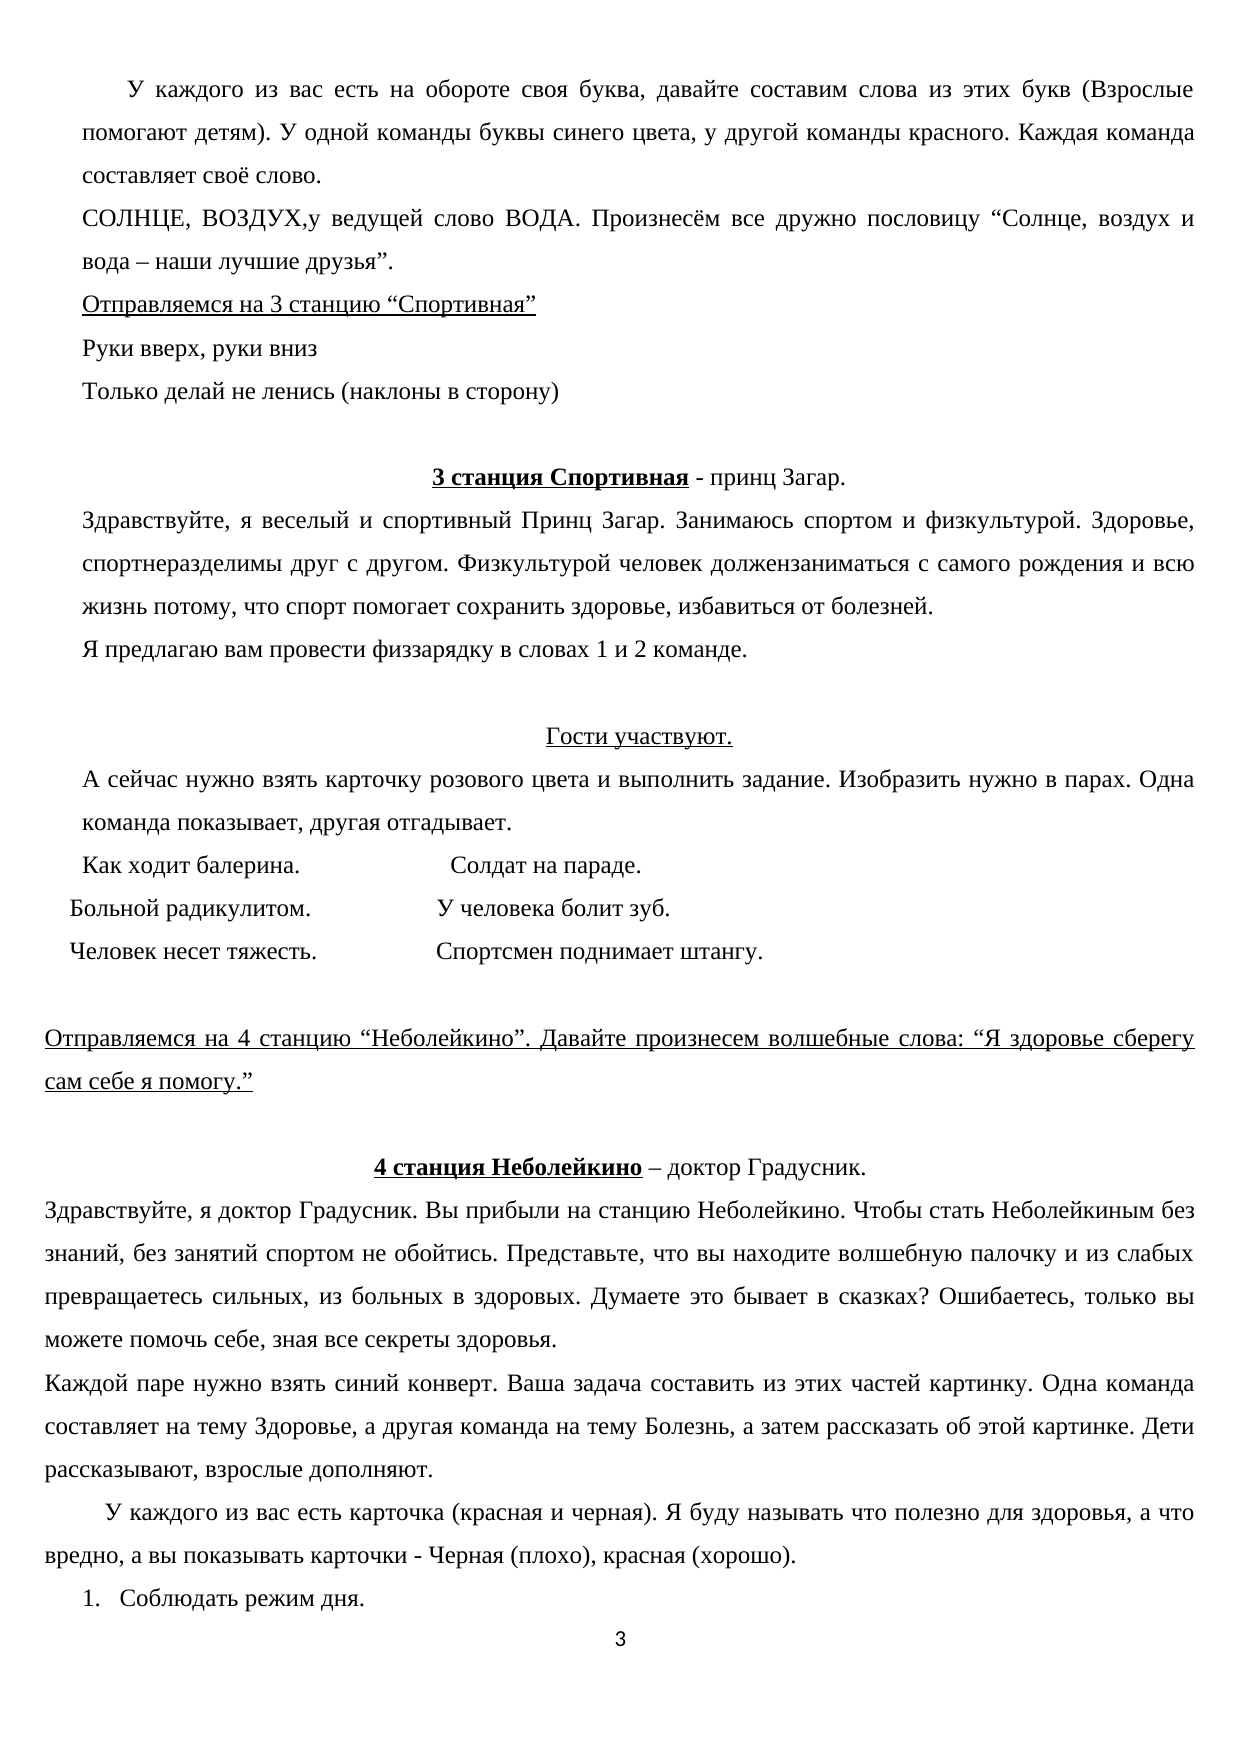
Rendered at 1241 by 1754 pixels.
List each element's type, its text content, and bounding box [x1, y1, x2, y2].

text Я предлагаю вам провести физзарядку в словах 1 и 2 команде. [82, 634, 1196, 663]
text А сейчас нужно взять карточку розового цвета и выполнить задание. Изобразить нужно в парах. Одна команда показывает, другая отгадывает. [82, 764, 1196, 836]
text У каждого из вас есть на обороте своя буква, давайте составим слова из этих букв (Взрослые помогают детям). У одной команды буквы синего цвета, у другой команды красного. Каждая команда составляет своё слово. [82, 74, 1196, 189]
text Каждой паре нужно взять синий конверт. Ваша задача составить из этих частей картинку. Одна команда составляет на тему Здоровье, а другая команда на тему Болезнь, а затем рассказать об этой картинке. Дети рассказывают, взрослые дополняют. [44, 1368, 1196, 1483]
text Только делай не ленись (наклоны в сторону) [82, 376, 1196, 404]
text Человек несет тяжесть. Спортсмен поднимает штангу. [44, 936, 1196, 965]
text Как ходит балерина. Солдат на параде. [82, 850, 1196, 879]
text Руки вверх, руки вниз [82, 333, 1196, 361]
text Больной радикулитом. У человека болит зуб. [44, 893, 1196, 922]
text Здравствуйте, я веселый и спортивный Принц Загар. Занимаюсь спортом и физкультурой. Здоровье, спортнеразделимы друг с другом. Физкультурой человек должензаниматься с самого рождения и всю жизнь потому, что спорт помогает сохранить здоровье, избавиться от болезней. [82, 505, 1196, 620]
text 3 станция Спортивная - принц Загар. [82, 462, 1196, 491]
text Отправляемся на 4 станцию “Неболейкино”. Давайте произнесем волшебные слова: “Я здоровье сберегу сам себе я помогу.” [44, 1023, 1196, 1094]
text Здравствуйте, я доктор Градусник. Вы прибыли на станцию Неболейкино. Чтобы стать Неболейкиным без знаний, без занятий спортом не обойтись. Представьте, что вы находите волшебную палочку и из слабых превращаетесь сильных, из больных в здоровых. Думаете это бывает в сказках? Ошибаетесь, только вы можете помочь себе, зная все секреты здоровья. [44, 1195, 1196, 1353]
text СОЛНЦЕ, ВОЗДУХ,у ведущей слово ВОДА. Произнесём все дружно пословицу “Солнце, воздух и вода – наши лучшие друзья”. [82, 203, 1196, 275]
list Соблюдать режим дня. [82, 1583, 1196, 1612]
text Гости участвуют. [82, 721, 1196, 749]
text У каждого из вас есть карточка (красная и черная). Я буду называть что полезно для здоровья, а что вредно, а вы показывать карточки - Черная (плохо), красная (хорошо). [44, 1497, 1196, 1569]
text 4 станция Неболейкино – доктор Градусник. [44, 1152, 1196, 1181]
text Отправляемся на 3 станцию “Спортивная” [82, 289, 1196, 318]
